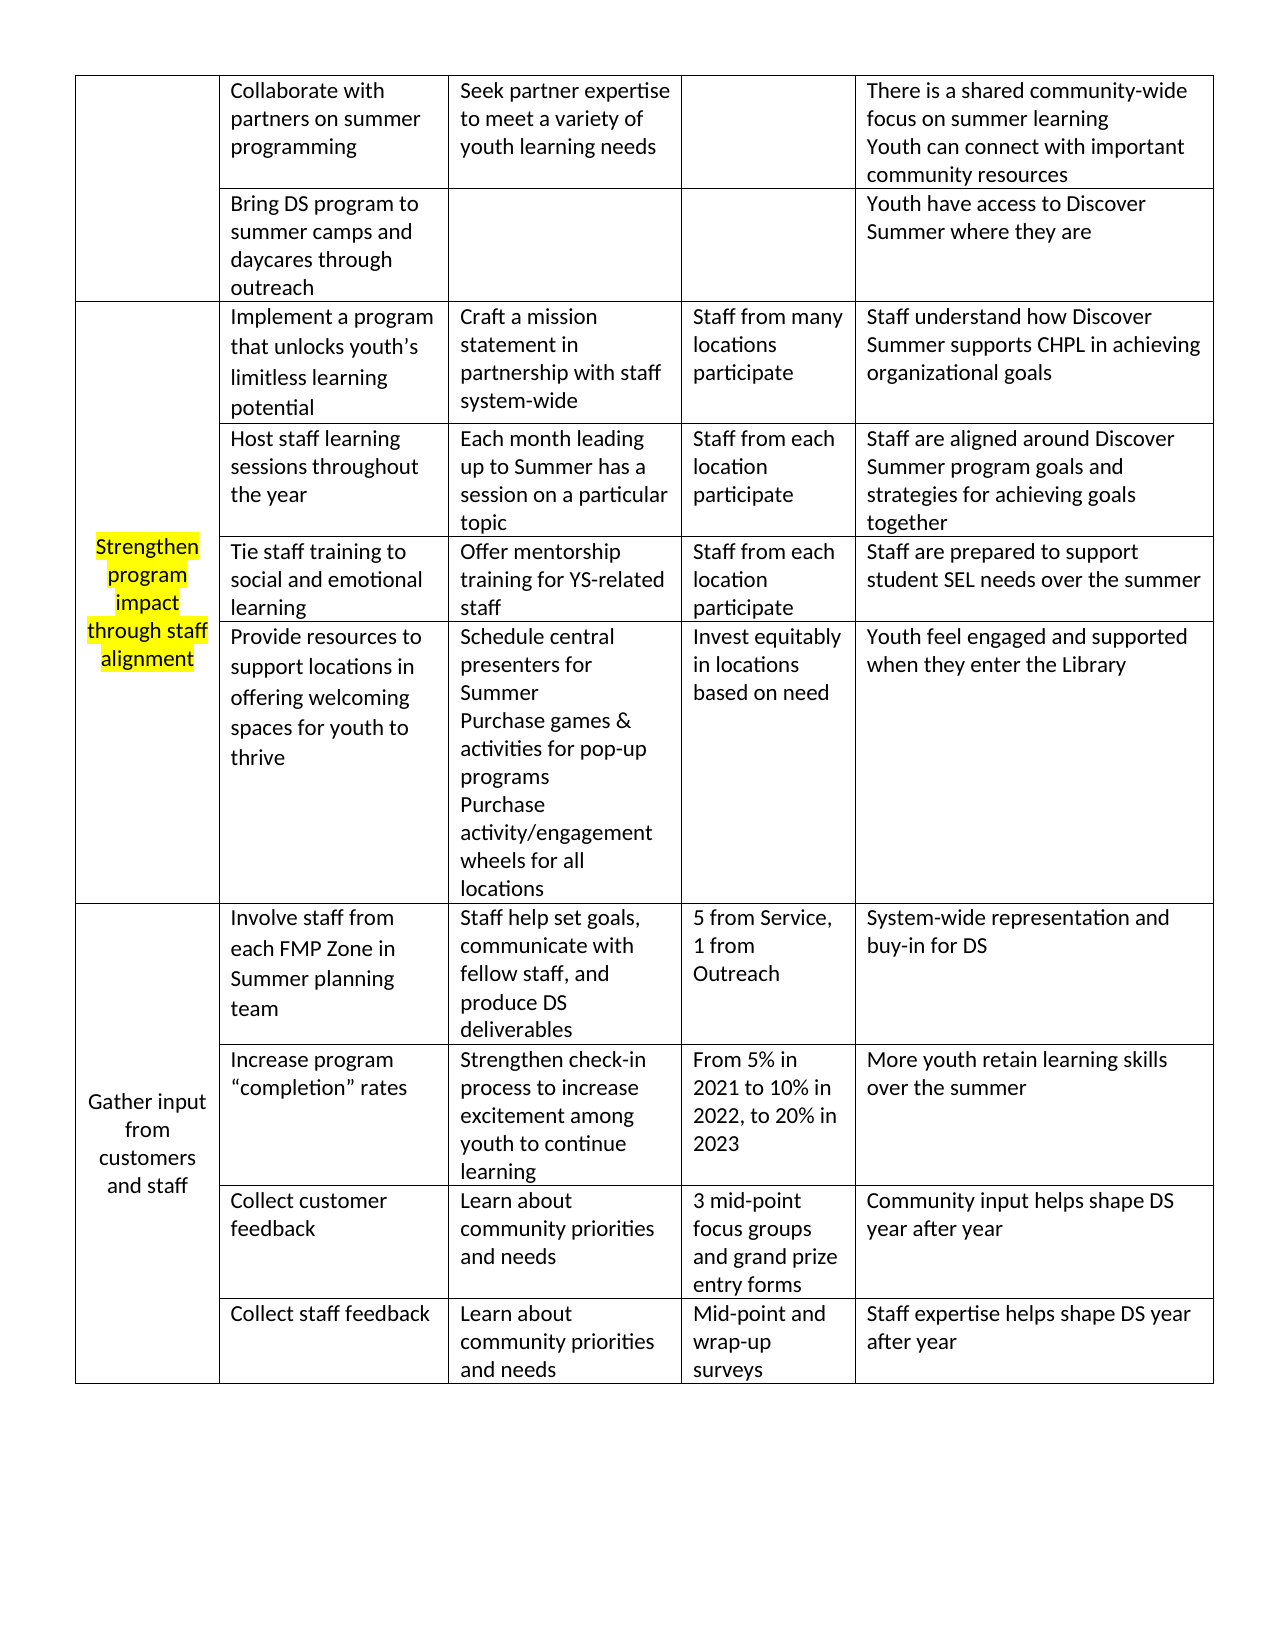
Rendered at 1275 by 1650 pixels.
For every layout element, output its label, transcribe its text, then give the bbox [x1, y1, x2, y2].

table_cell Provide resources to support locations in offering welcoming spaces for youth to thrive [220, 622, 448, 902]
table_cell Staff are prepared to support student SEL needs over the summer [856, 537, 1213, 621]
table_cell Each month leading up to Summer has a session on a particular topic [449, 424, 681, 536]
table_cell Collect customer feedback [220, 1186, 448, 1298]
table_cell Learn about community priorities and needs [449, 1299, 681, 1383]
table_cell More youth retain learning skills over the summer [856, 1045, 1213, 1185]
table_cell [449, 189, 681, 301]
table_cell Learn about community priorities and needs [449, 1186, 681, 1298]
table_cell Collect staff feedback [220, 1299, 448, 1383]
table_cell From 5% in 2021 to 10% in 2022, to 20% in 2023 [682, 1045, 855, 1185]
table_cell Staff from many locations participate [682, 302, 855, 423]
table_cell There is a shared community-wide focus on summer learning Youth can connect with important community resources [856, 76, 1213, 188]
table_cell Community input helps shape DS year after year [856, 1186, 1213, 1298]
table_cell Increase program “completion” rates [220, 1045, 448, 1185]
table_cell Staff help set goals, communicate with fellow staff, and produce DS deliverables [449, 904, 681, 1044]
table_cell Offer mentorship training for YS-related staff [449, 537, 681, 621]
table_cell Staff are aligned around Discover Summer program goals and strategies for achieving goals together [856, 424, 1213, 536]
table_cell Youth feel engaged and supported when they enter the Library [856, 622, 1213, 902]
table_cell Host staff learning sessions throughout the year [220, 424, 448, 536]
table_cell 3 mid-point focus groups and grand prize entry forms [682, 1186, 855, 1298]
table_cell Craft a mission statement in partnership with staff system-wide [449, 302, 681, 423]
table_cell Tie staff training to social and emotional learning [220, 537, 448, 621]
table_cell Invest equitably in locations based on need [682, 622, 855, 902]
table_cell Bring DS program to summer camps and daycares through outreach [220, 189, 448, 301]
table_cell Staff from each location participate [682, 424, 855, 536]
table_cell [76, 76, 219, 301]
table_cell Strengthen check-in process to increase excitement among youth to continue learning [449, 1045, 681, 1185]
table_cell Strengthen program impact through staff alignment [76, 302, 219, 902]
table_cell 5 from Service, 1 from Outreach [682, 904, 855, 1044]
table_cell Staff expertise helps shape DS year after year [856, 1299, 1213, 1383]
table_cell [682, 76, 855, 188]
table_cell Gather input from customers and staff [76, 904, 219, 1383]
table_cell Youth have access to Discover Summer where they are [856, 189, 1213, 301]
table_cell [682, 189, 855, 301]
table_cell Schedule central presenters for Summer Purchase games & activities for pop-up programs Purchase activity/engagement wheels for all locations [449, 622, 681, 902]
table_cell Mid-point and wrap-up surveys [682, 1299, 855, 1383]
table_cell Collaborate with partners on summer programming [220, 76, 448, 188]
table_cell Involve staff from each FMP Zone in Summer planning team [220, 904, 448, 1044]
table_cell Staff from each location participate [682, 537, 855, 621]
table_cell Implement a program that unlocks youth’s limitless learning potential [220, 302, 448, 423]
table_cell System-wide representation and buy-in for DS [856, 904, 1213, 1044]
table_cell Seek partner expertise to meet a variety of youth learning needs [449, 76, 681, 188]
table_cell Staff understand how Discover Summer supports CHPL in achieving organizational goals [856, 302, 1213, 423]
